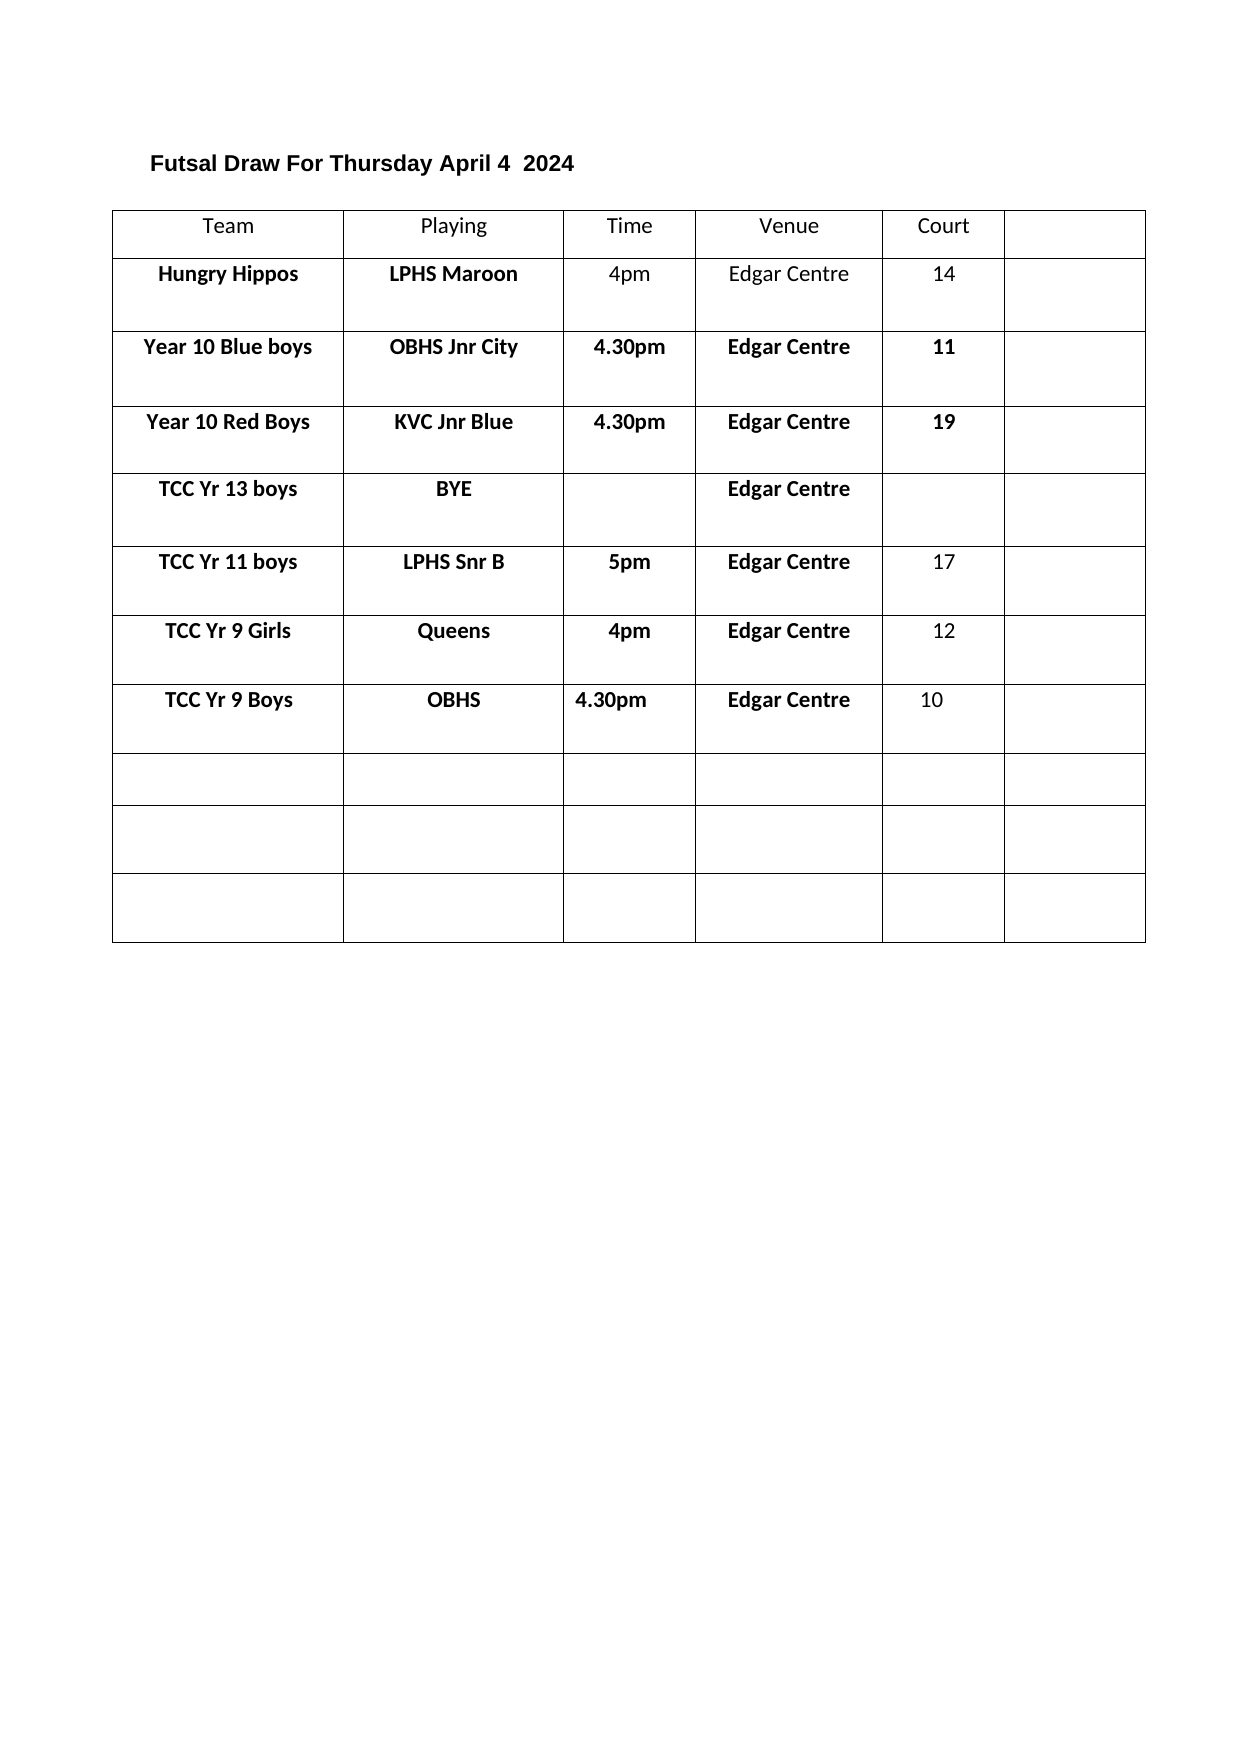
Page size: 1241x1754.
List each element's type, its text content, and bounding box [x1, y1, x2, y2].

table_cell TCC Yr 11 boys [113, 547, 343, 615]
table_cell [883, 874, 1004, 942]
table_cell [883, 754, 1004, 804]
table_cell LPHS Snr B [344, 547, 563, 615]
table_cell [1005, 874, 1145, 942]
table_cell [883, 806, 1004, 873]
table_cell 5pm [564, 547, 695, 615]
text Futsal Draw For Thursday April 4 2024 [150, 150, 1090, 176]
table_cell Year 10 Red Boys [113, 407, 343, 473]
table_cell [1005, 547, 1145, 615]
table_cell [696, 806, 882, 873]
table_cell TCC Yr 9 Girls [113, 616, 343, 684]
table_header Venue [696, 211, 882, 258]
table_cell Edgar Centre [696, 685, 882, 752]
table_cell Edgar Centre [696, 407, 882, 473]
table_cell TCC Yr 9 Boys [113, 685, 343, 752]
table_cell 4.30pm [564, 332, 695, 406]
table_header Team [113, 211, 343, 258]
table_cell 4pm [564, 616, 695, 684]
table_cell [1005, 259, 1145, 331]
table_cell [113, 874, 343, 942]
table_cell Hungry Hippos [113, 259, 343, 331]
table_header Playing [344, 211, 563, 258]
table_cell Edgar Centre [696, 547, 882, 615]
table_cell 19 [883, 407, 1004, 473]
table_cell 4.30pm [564, 685, 695, 752]
table_cell OBHS Jnr City [344, 332, 563, 406]
table_cell 11 [883, 332, 1004, 406]
table_cell Edgar Centre [696, 474, 882, 546]
table_cell [113, 806, 343, 873]
table_cell [1005, 616, 1145, 684]
table_header Court [883, 211, 1004, 258]
table_cell KVC Jnr Blue [344, 407, 563, 473]
table_cell [564, 474, 695, 546]
table_header [1005, 211, 1145, 258]
table_cell 14 [883, 259, 1004, 331]
table_cell Edgar Centre [696, 332, 882, 406]
table_cell [1005, 332, 1145, 406]
table_cell Queens [344, 616, 563, 684]
table_cell LPHS Maroon [344, 259, 563, 331]
table_cell 17 [883, 547, 1004, 615]
table_cell 4pm [564, 259, 695, 331]
table_cell 4.30pm [564, 407, 695, 473]
table_cell [696, 874, 882, 942]
table_cell [1005, 754, 1145, 804]
table_cell [883, 474, 1004, 546]
table_cell [696, 754, 882, 804]
table_cell [1005, 685, 1145, 752]
table_cell [1005, 474, 1145, 546]
table_header Time [564, 211, 695, 258]
table_cell OBHS [344, 685, 563, 752]
table_cell Year 10 Blue boys [113, 332, 343, 406]
table_cell 10 [883, 685, 1004, 752]
table_cell [1005, 806, 1145, 873]
table_cell [564, 754, 695, 804]
table_cell [344, 754, 563, 804]
table_cell [113, 754, 343, 804]
table_cell [344, 806, 563, 873]
table_cell [344, 874, 563, 942]
table_cell Edgar Centre [696, 616, 882, 684]
table_cell [564, 874, 695, 942]
table_cell [564, 806, 695, 873]
table_cell TCC Yr 13 boys [113, 474, 343, 546]
table_cell [1005, 407, 1145, 473]
table_cell Edgar Centre [696, 259, 882, 331]
table_cell 12 [883, 616, 1004, 684]
table_cell BYE [344, 474, 563, 546]
